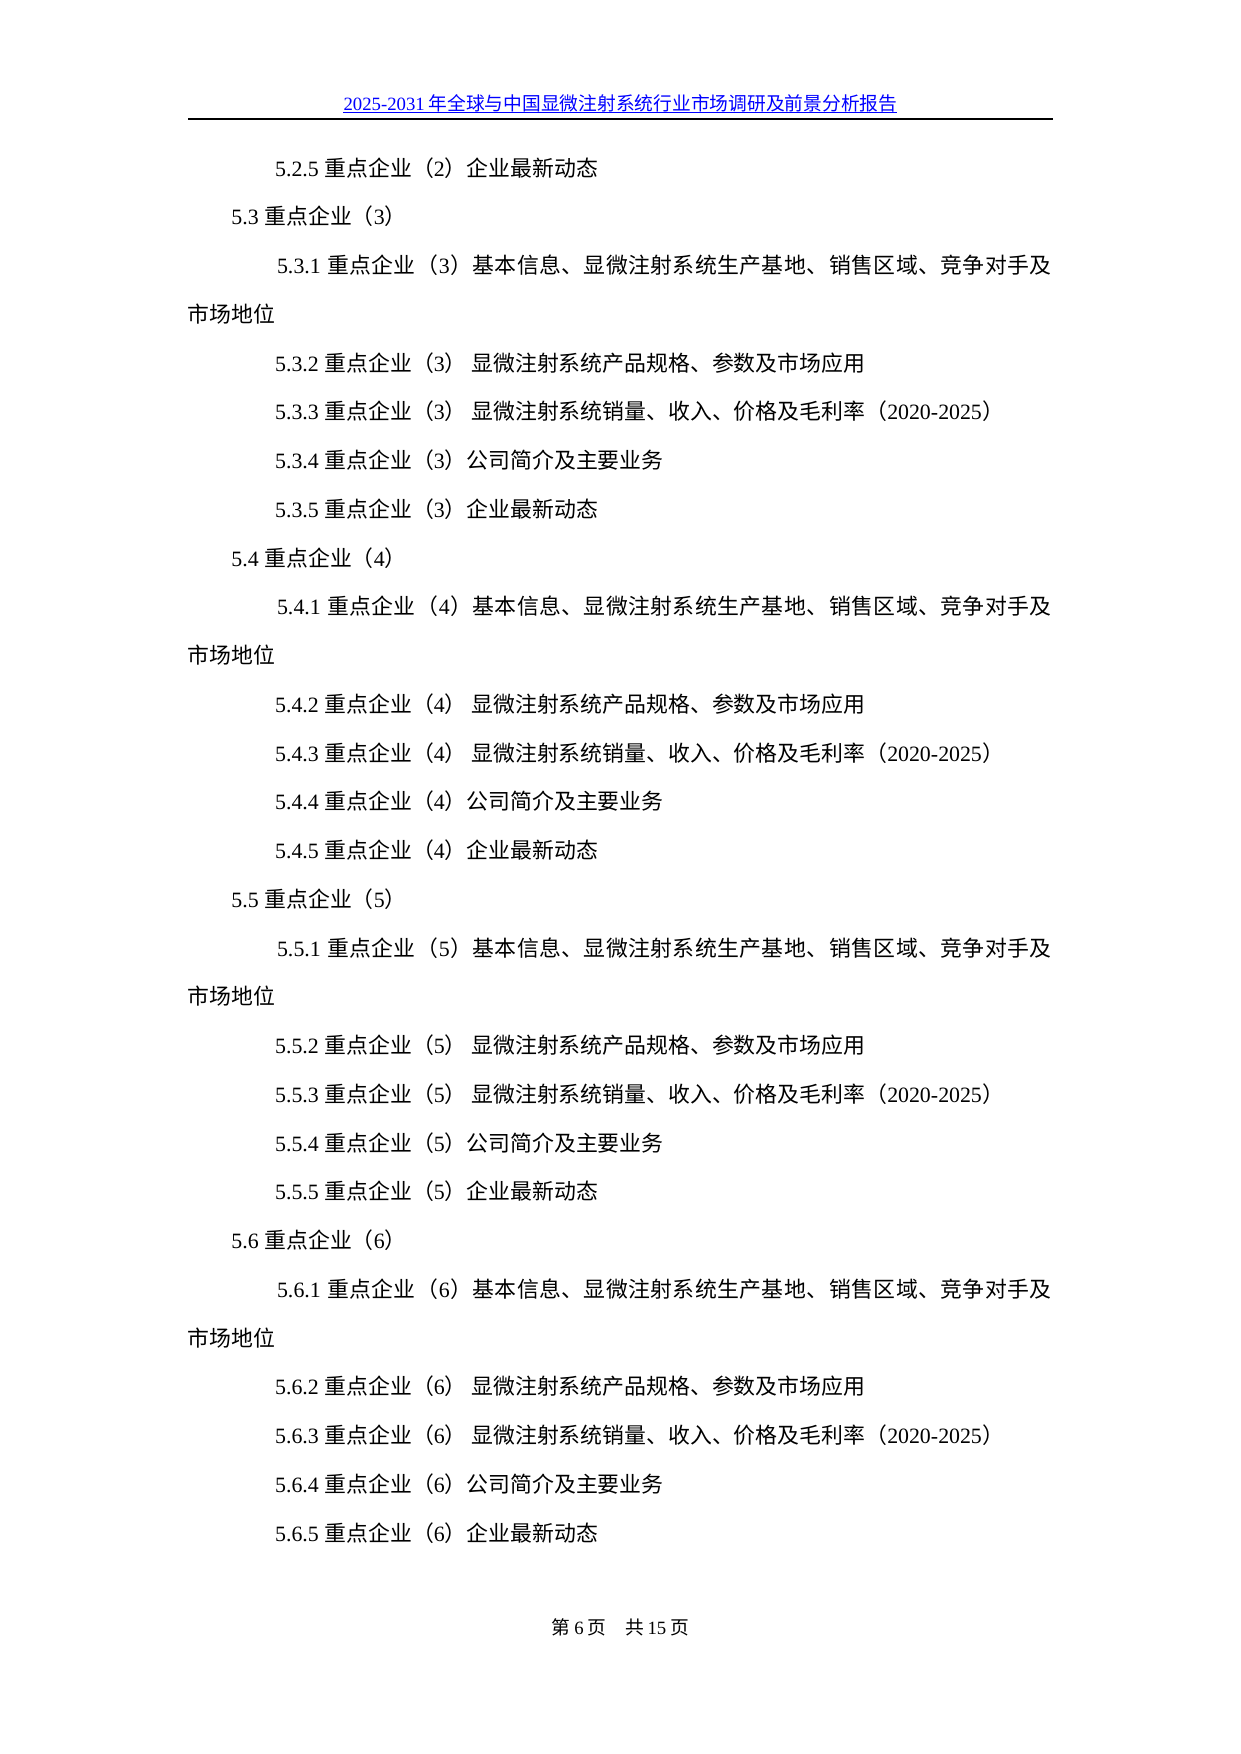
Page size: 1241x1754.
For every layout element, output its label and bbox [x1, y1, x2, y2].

text [187, 150, 1053, 1548]
